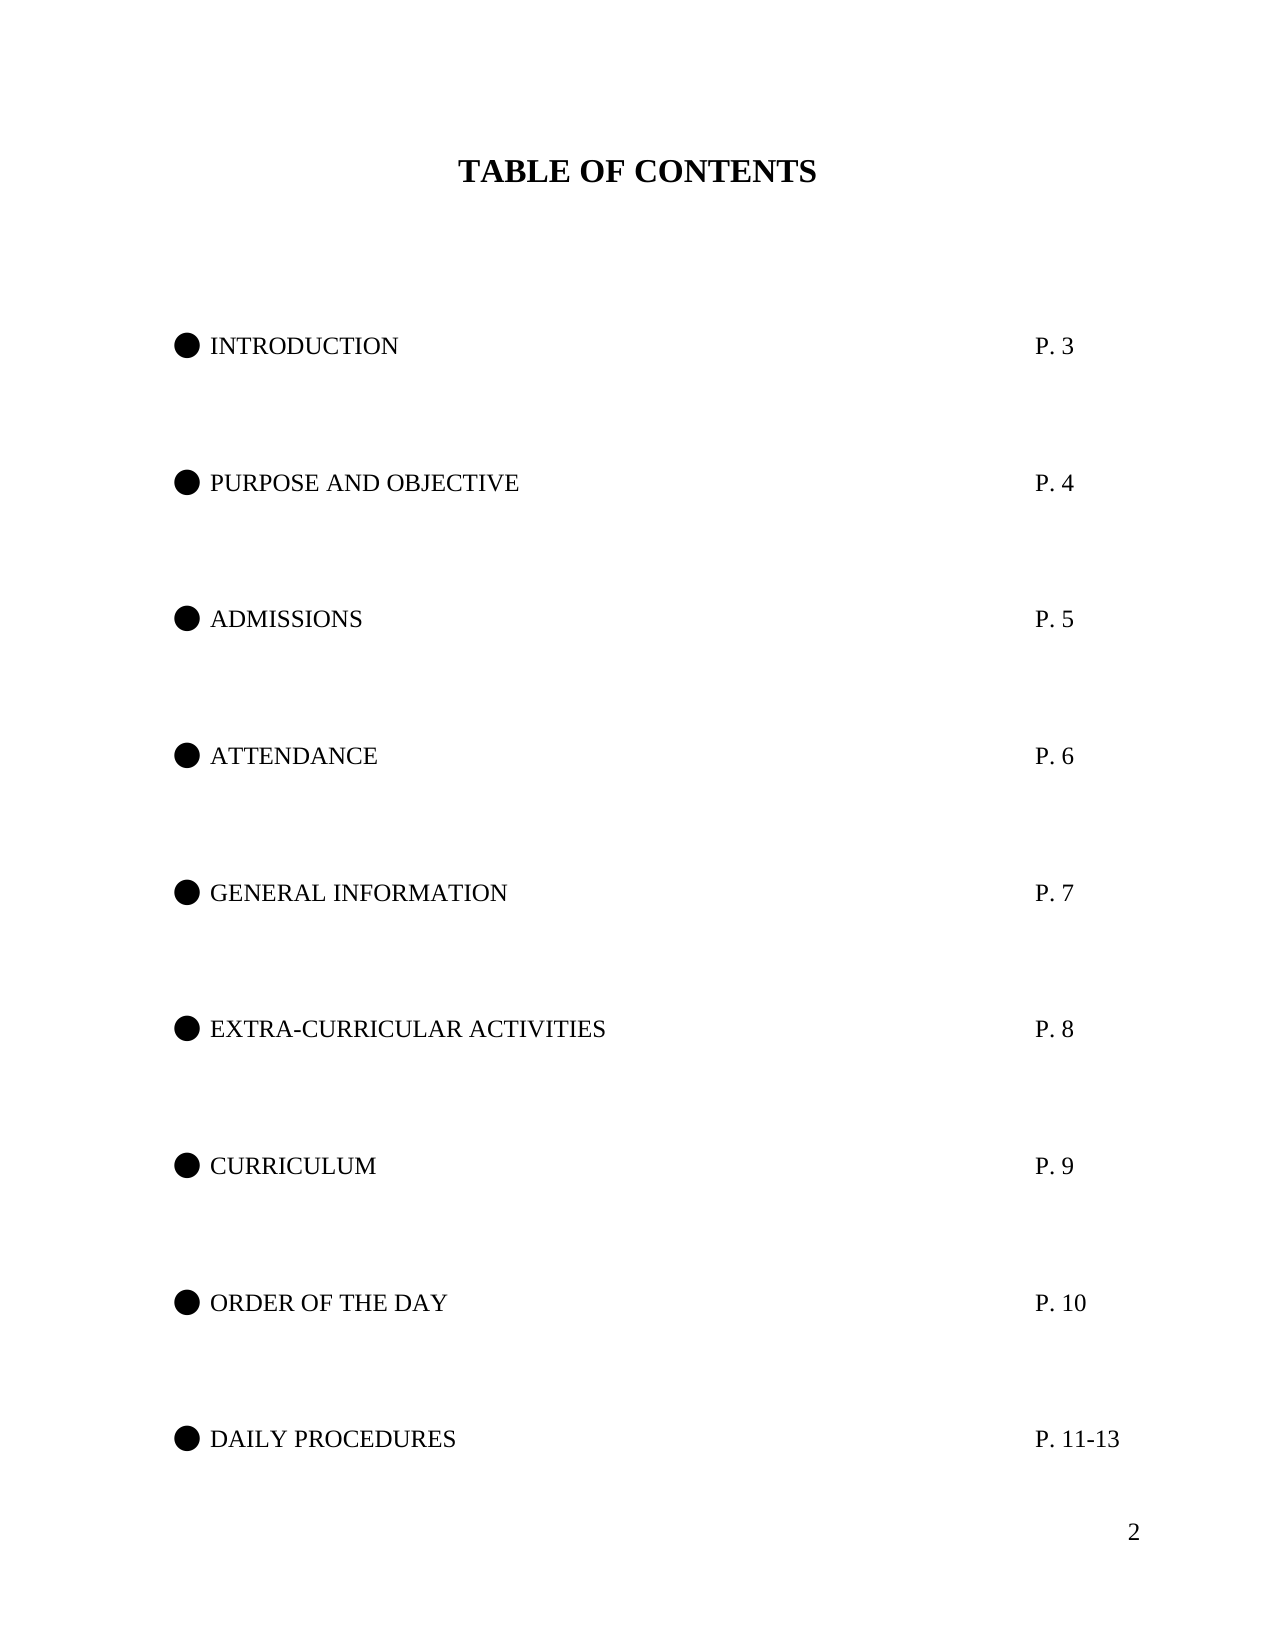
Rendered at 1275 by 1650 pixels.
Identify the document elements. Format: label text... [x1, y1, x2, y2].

title ADMISSIONS P. 5 [172, 578, 1140, 647]
title GENERAL INFORMATION P. 7 [172, 852, 1140, 920]
title EXTRA-CURRICULAR ACTIVITIES P. 8 [172, 988, 1140, 1057]
title ATTENDANCE P. 6 [172, 715, 1140, 783]
title CURRICULUM P. 9 [172, 1125, 1140, 1193]
title DAILY PROCEDURES P. 11-13 [172, 1398, 1140, 1467]
title PURPOSE AND OBJECTIVE P. 4 [172, 442, 1140, 510]
title ORDER OF THE DAY P. 10 [172, 1262, 1140, 1330]
title INTRODUCTION P. 3 [172, 305, 1140, 373]
title TABLE OF CONTENTS [135, 152, 1140, 190]
